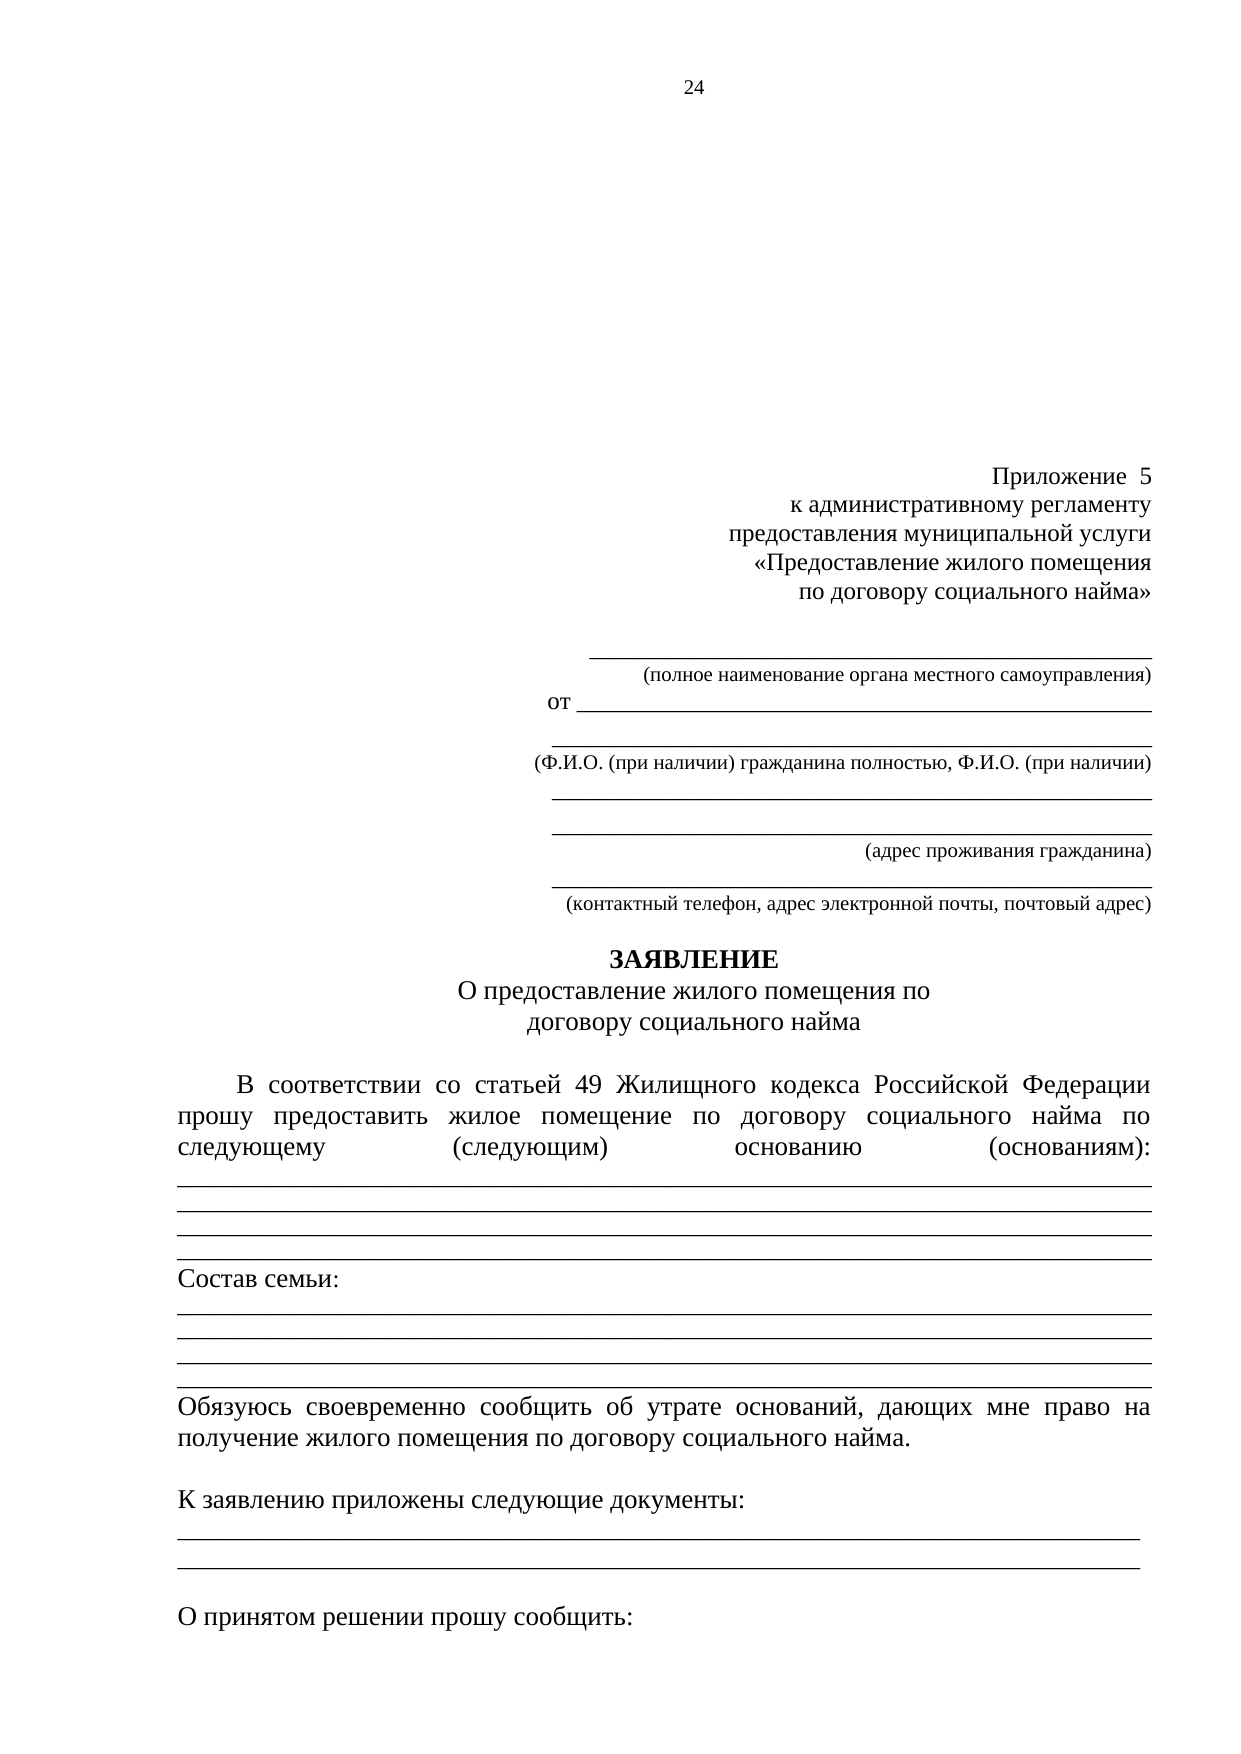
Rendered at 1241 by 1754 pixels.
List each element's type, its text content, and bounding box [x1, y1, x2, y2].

text ________________________________________________ [177, 774, 1152, 803]
text от ______________________________________________ [177, 686, 1152, 715]
text Приложение 5 [177, 461, 1152, 489]
text ЗАЯВЛЕНИЕ [177, 943, 1152, 974]
text _____________________________________________ [177, 633, 1152, 662]
text О принятом решении прошу сообщить: [177, 1600, 1152, 1632]
text Состав семьи: [177, 1262, 1152, 1293]
text договору социального найма [177, 1006, 1152, 1037]
text (полное наименование органа местного самоуправления) [177, 662, 1152, 686]
text ________________________________________________ [177, 809, 1152, 838]
text В соответствии со статьей 49 Жилищного кодекса Российской Федерации прошу предоставить жилое помещение по договору социального найма по следующему (следующим) основанию (основаниям): [177, 1068, 1152, 1186]
text ________________________________________________ [177, 862, 1152, 890]
text К заявлению приложены следующие документы: [177, 1483, 1152, 1514]
text «Предоставление жилого помещения [177, 547, 1152, 576]
text (Ф.И.О. (при наличии) гражданина полностью, Ф.И.О. (при наличии) [177, 750, 1152, 774]
text ________________________________________________ [177, 721, 1152, 750]
text О предоставление жилого помещения по [177, 974, 1152, 1006]
text к административному регламенту [177, 489, 1152, 518]
text по договору социального найма» [177, 576, 1152, 604]
text __________________________________________________________________________________________________________________________________________________________ [177, 1514, 1152, 1572]
text предоставления муниципальной услуги [177, 518, 1152, 547]
text (адрес проживания гражданина) [177, 838, 1152, 862]
text Обязуюсь своевременно сообщить об утрате оснований, дающих мне право на получение жилого помещения по договору социального найма. [177, 1389, 1152, 1452]
text (контактный телефон, адрес электронной почты, почтовый адрес) [177, 890, 1152, 914]
